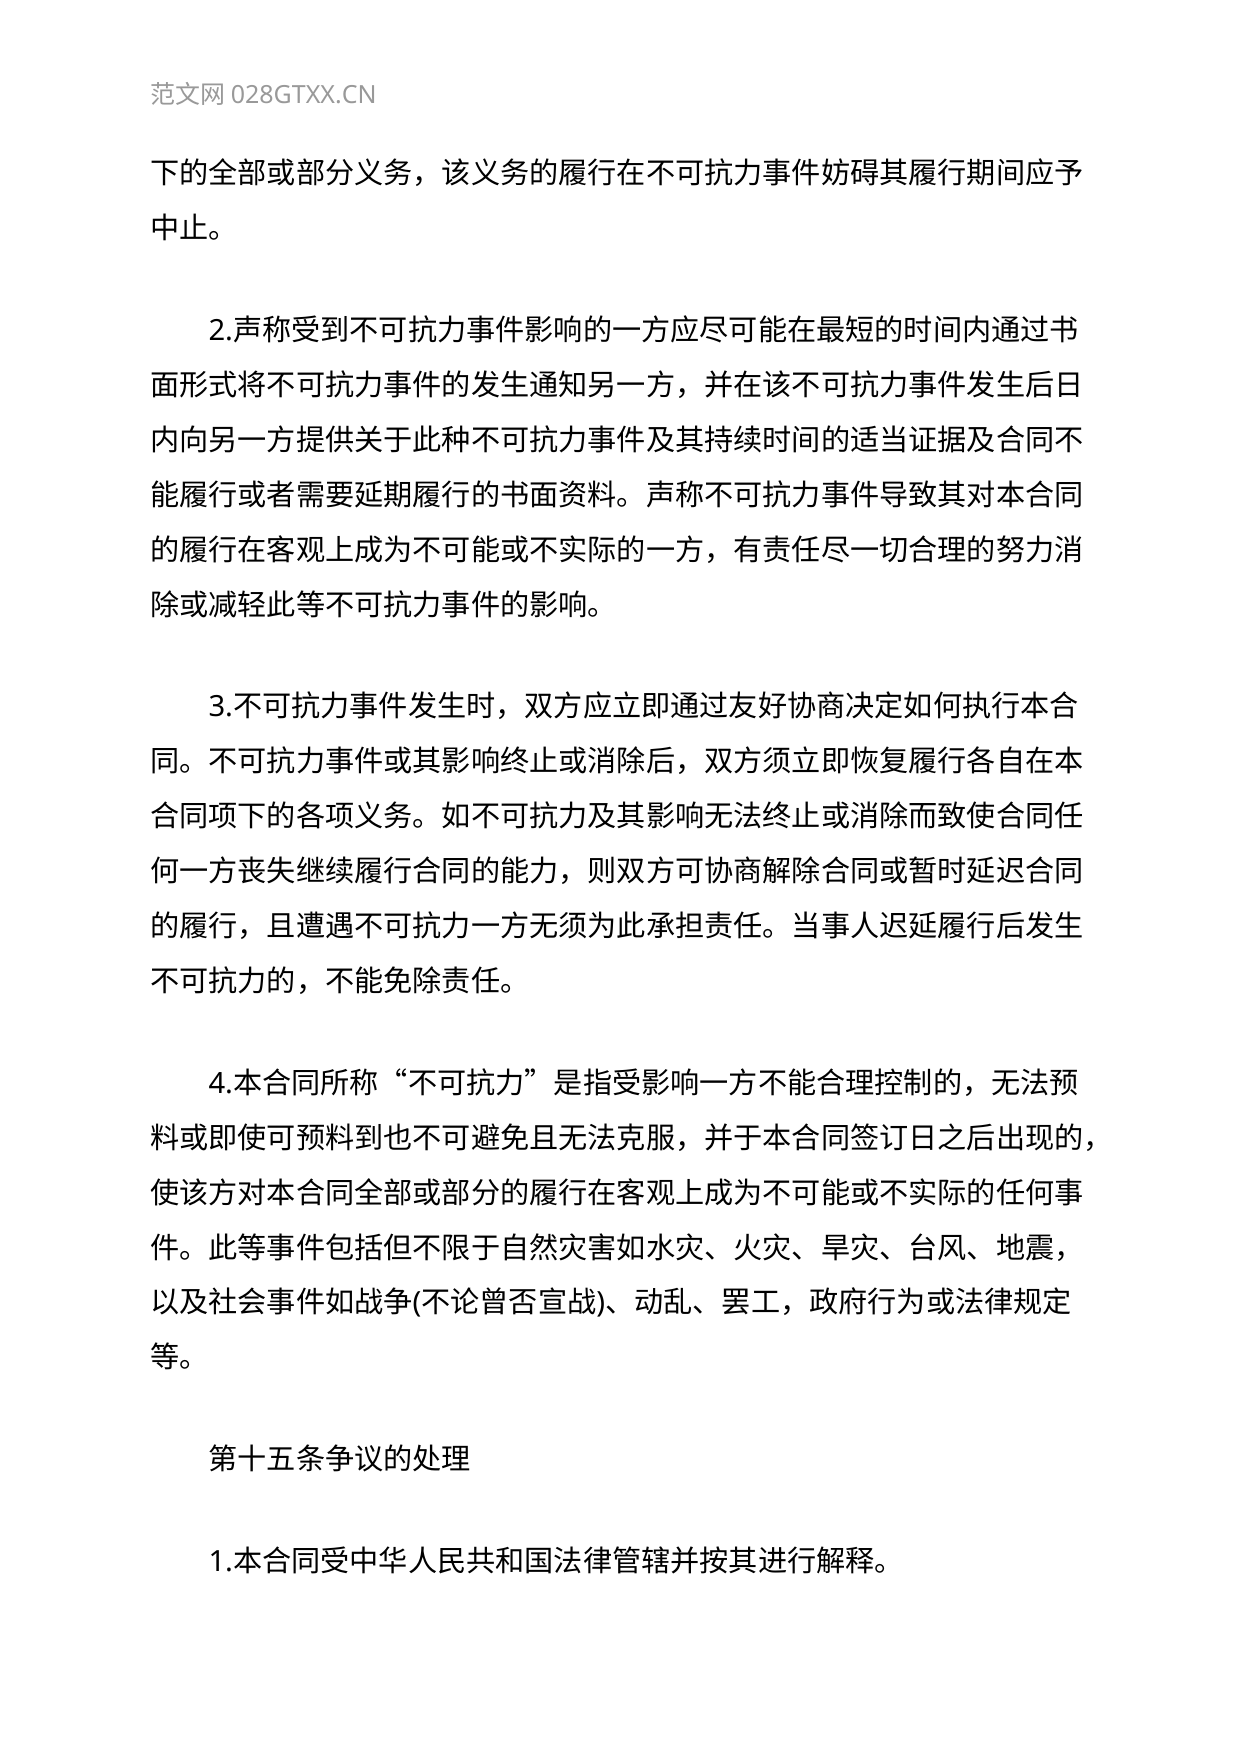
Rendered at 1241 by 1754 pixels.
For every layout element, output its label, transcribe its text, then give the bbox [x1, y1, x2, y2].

text 第十五条争议的处理 [150, 1436, 1090, 1478]
text 1.本合同受中华人民共和国法律管辖并按其进行解释。 [150, 1538, 1090, 1580]
text 3.不可抗力事件发生时，双方应立即通过友好协商决定如何执行本合同。不可抗力事件或其影响终止或消除后，双方须立即恢复履行各自在本合同项下的各项义务。如不可抗力及其影响无法终止或消除而致使合同任何一方丧失继续履行合同的能力，则双方可协商解除合同或暂时延迟合同的履行，且遭遇不可抗力一方无须为此承担责任。当事人迟延履行后发生不可抗力的，不能免除责任。 [150, 683, 1090, 1000]
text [150, 150, 1090, 247]
text 4.本合同所称“不可抗力”是指受影响一方不能合理控制的，无法预料或即使可预料到也不可避免且无法克服，并于本合同签订日之后出现的，使该方对本合同全部或部分的履行在客观上成为不可能或不实际的任何事件。此等事件包括但不限于自然灾害如水灾、火灾、旱灾、台风、地震，以及社会事件如战争(不论曾否宣战)、动乱、罢工，政府行为或法律规定等。 [150, 1059, 1090, 1376]
text 2.声称受到不可抗力事件影响的一方应尽可能在最短的时间内通过书面形式将不可抗力事件的发生通知另一方，并在该不可抗力事件发生后日内向另一方提供关于此种不可抗力事件及其持续时间的适当证据及合同不能履行或者需要延期履行的书面资料。声称不可抗力事件导致其对本合同的履行在客观上成为不可能或不实际的一方，有责任尽一切合理的努力消除或减轻此等不可抗力事件的影响。 [150, 307, 1090, 623]
